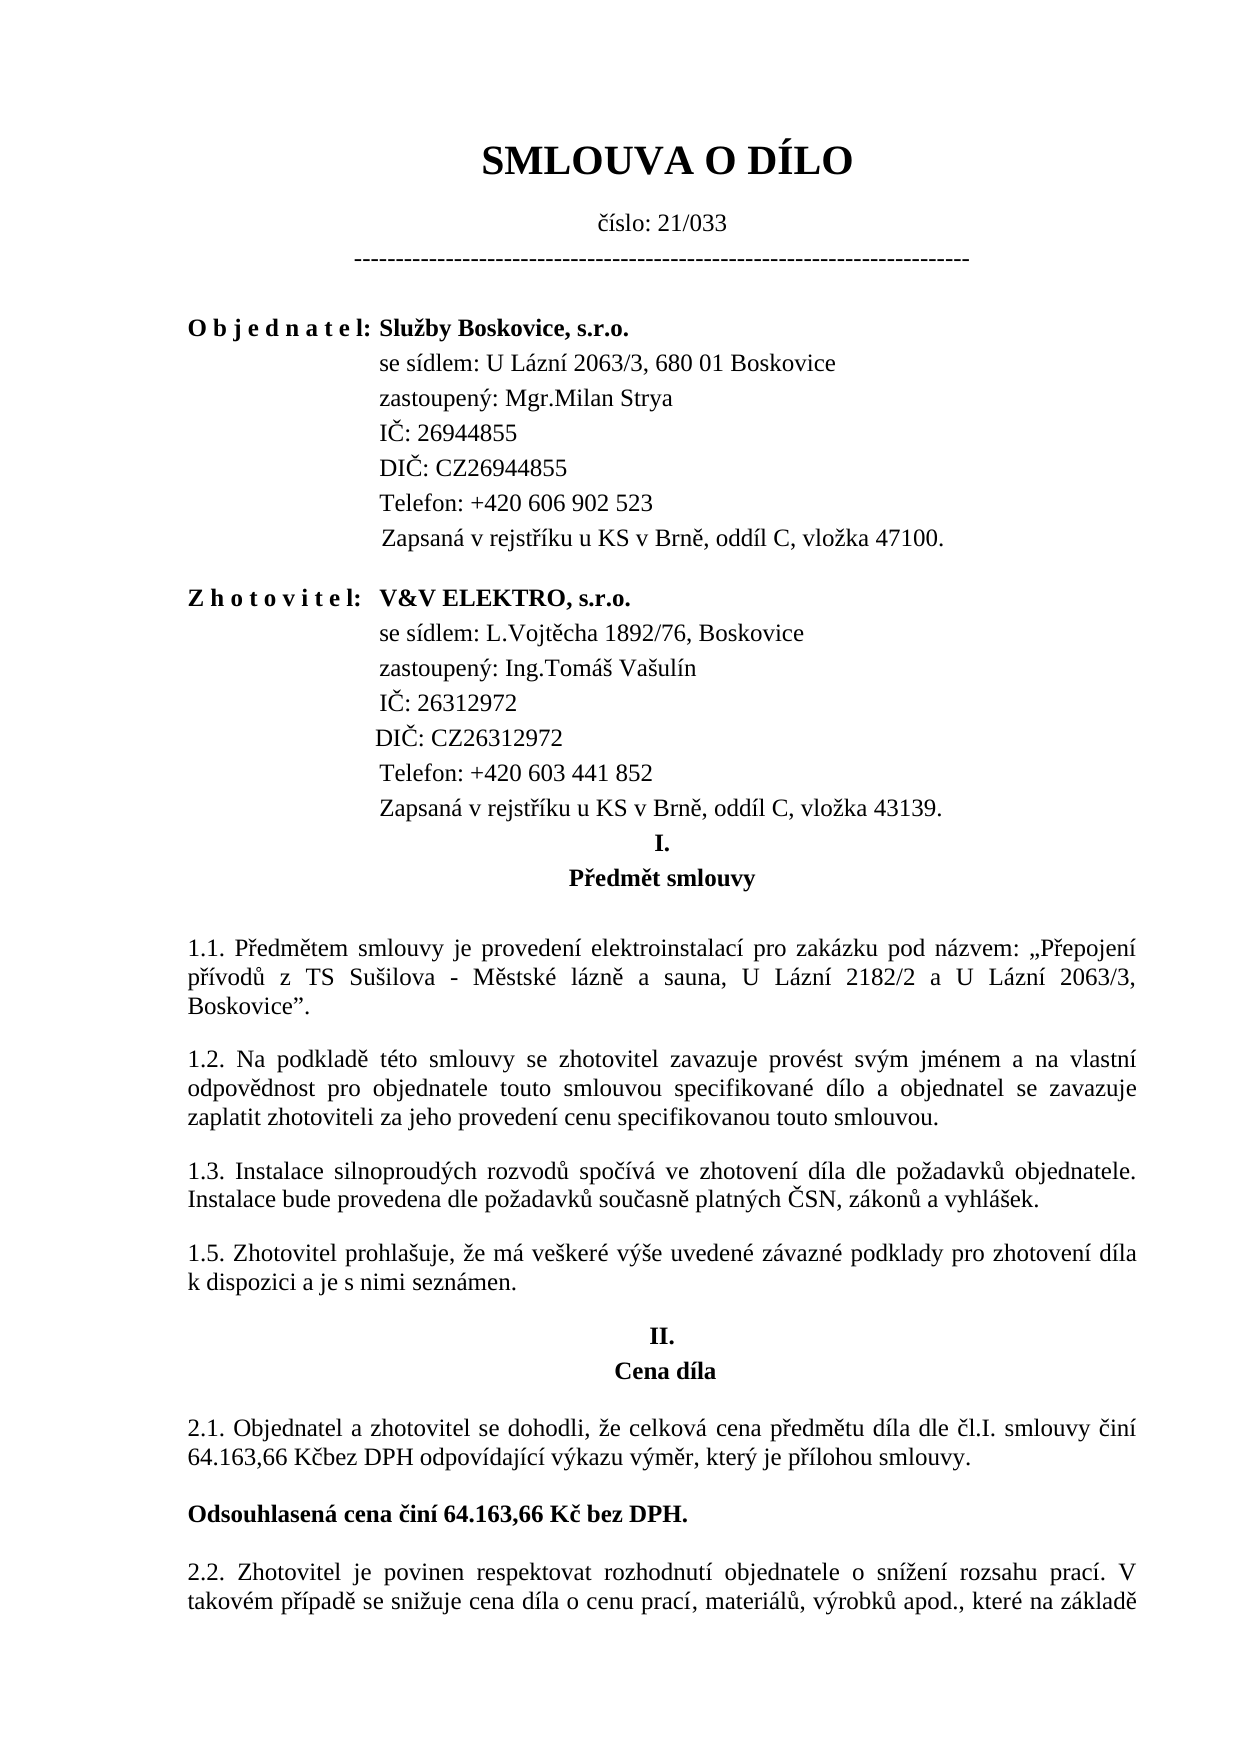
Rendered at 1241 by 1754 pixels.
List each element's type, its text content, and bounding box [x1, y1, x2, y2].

text II. [187, 1321, 1137, 1349]
text Zapsaná v rejstříku u KS v Brně, oddíl C, vložka 43139. [187, 793, 1137, 822]
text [187, 1557, 1137, 1614]
text Odsouhlasená cena činí 64.163,66 Kč bez DPH. [187, 1499, 1137, 1528]
text Cena díla [187, 1356, 1137, 1384]
text Telefon: +420 603 441 852 [187, 758, 1137, 787]
text SMLOUVA O DÍLO [187, 136, 1137, 184]
text O b j e d n a t e l: Služby Boskovice, s.r.o. [187, 313, 1137, 342]
text Telefon: +420 606 902 523 [187, 488, 1137, 517]
text Předmět smlouvy [187, 863, 1137, 892]
text 1.5. Zhotovitel prohlašuje, že má veškeré výše uvedené závazné podklady pro zhotovení díla k dispozici a je s nimi seznámen. [187, 1238, 1137, 1296]
text se sídlem: L.Vojtěcha 1892/76, Boskovice [187, 618, 1137, 647]
text IČ: 26944855 [187, 418, 1137, 447]
text 1.2. Na podkladě této smlouvy se zhotovitel zavazuje provést svým jménem a na vlastní odpovědnost pro objednatele touto smlouvou specifikované dílo a objednatel se zavazuje zaplatit zhotoviteli za jeho provedení cenu specifikovanou touto smlouvou. [187, 1044, 1137, 1131]
text číslo: 21/033 [187, 208, 1137, 237]
text se sídlem: U Lázní 2063/3, 680 01 Boskovice [187, 348, 1137, 377]
text DIČ: CZ26312972 [187, 723, 1137, 752]
text 2.1. Objednatel a zhotovitel se dohodli, že celková cena předmětu díla dle čl.I. smlouvy činí 64.163,66 Kčbez DPH odpovídající výkazu výměr, který je přílohou smlouvy. [187, 1413, 1137, 1471]
text Zapsaná v rejstříku u KS v Brně, oddíl C, vložka 47100. [187, 523, 1137, 552]
text I. [187, 828, 1137, 857]
text IČ: 26312972 [187, 688, 1137, 717]
text zastoupený: Mgr.Milan Strya [187, 383, 1137, 412]
text -------------------------------------------------------------------------- [187, 243, 1137, 272]
text 1.1. Předmětem smlouvy je provedení elektroinstalací pro zakázku pod názvem: „Přepojení přívodů z TS Sušilova - Městské lázně a sauna, U Lázní 2182/2 a U Lázní 2063/3, Boskovice”. [187, 933, 1137, 1019]
text Z h o t o v i t e l: V&V ELEKTRO, s.r.o. [187, 583, 1137, 612]
text 1.3. Instalace silnoproudých rozvodů spočívá ve zhotovení díla dle požadavků objednatele. Instalace bude provedena dle požadavků současně platných ČSN, zákonů a vyhlášek. [187, 1156, 1137, 1213]
text zastoupený: Ing.Tomáš Vašulín [187, 653, 1137, 682]
text DIČ: CZ26944855 [187, 453, 1137, 482]
